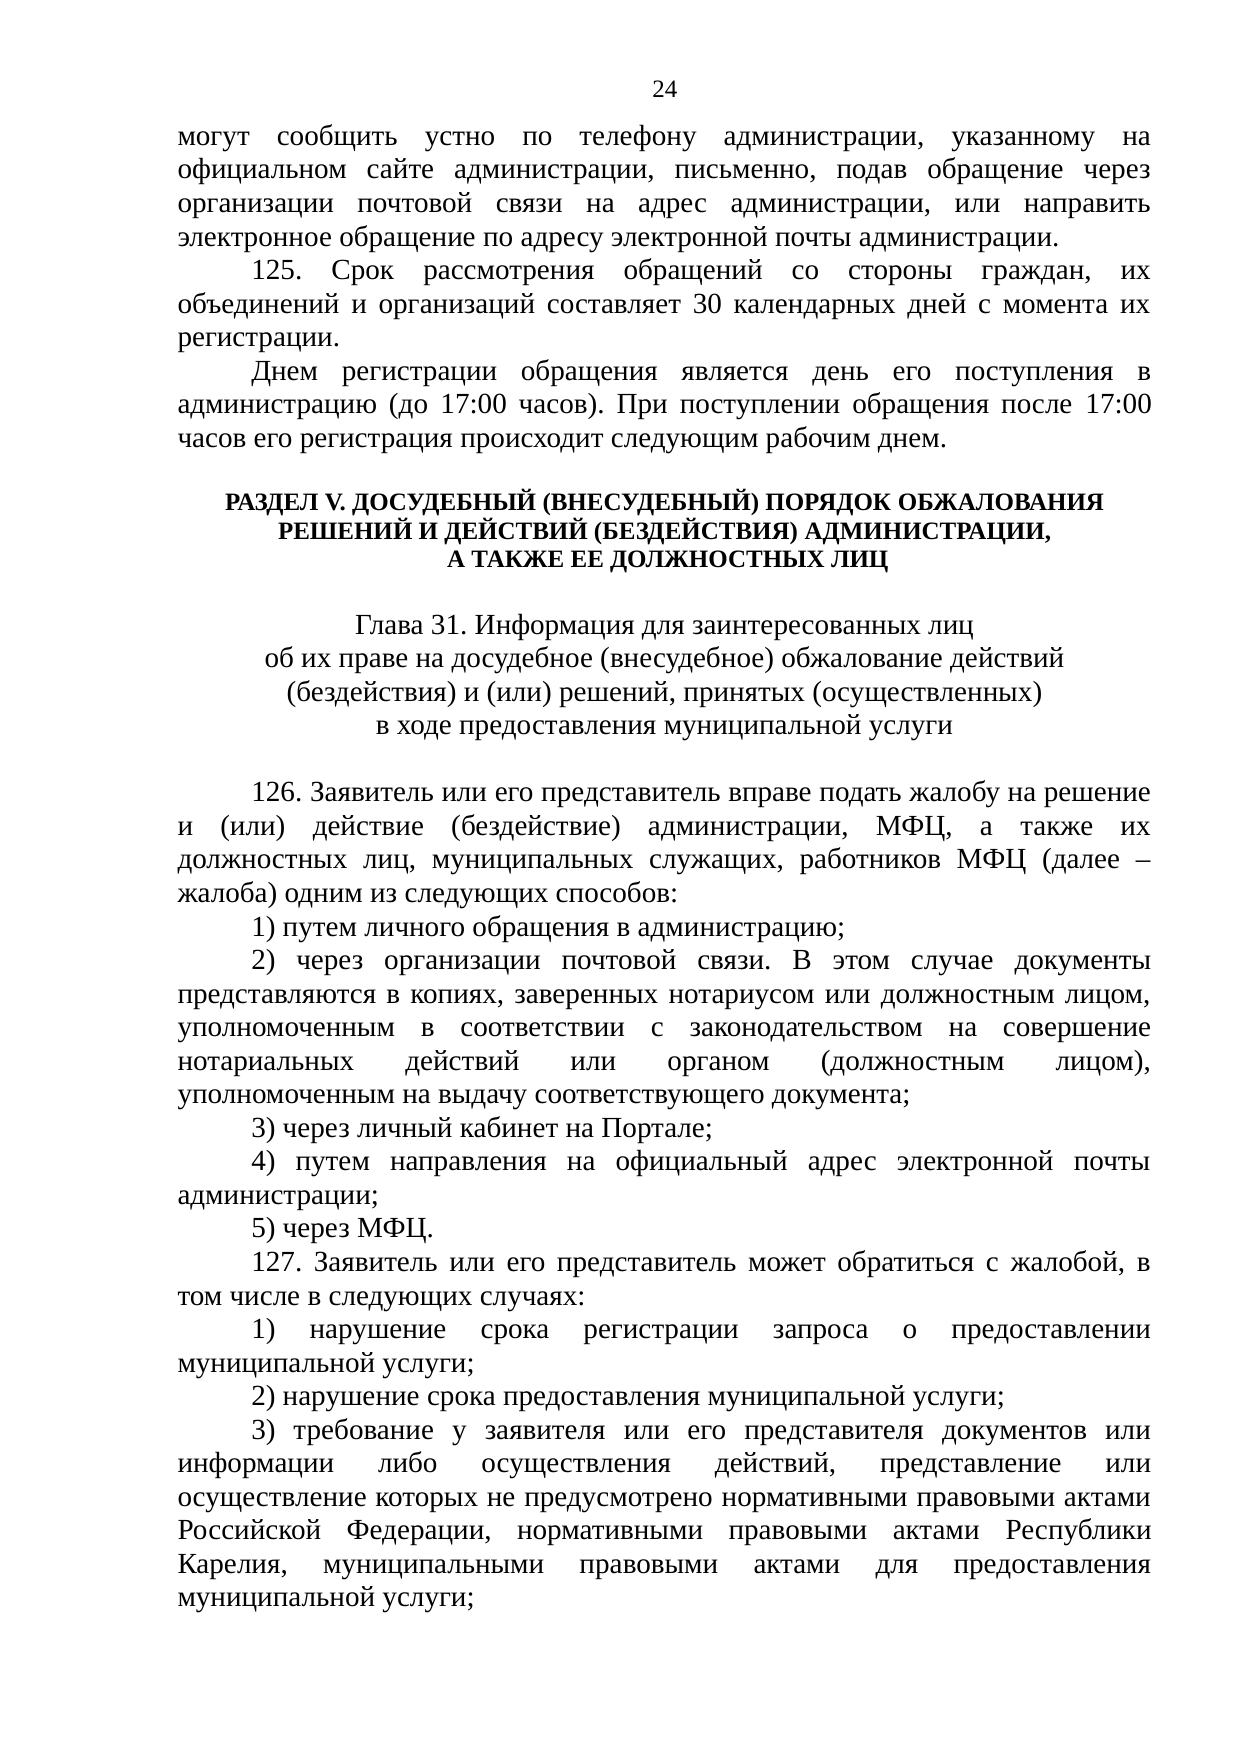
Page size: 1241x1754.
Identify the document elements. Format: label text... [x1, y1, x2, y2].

text 125. Срок рассмотрения обращений со стороны граждан, их объединений и организаций составляет 30 календарных дней с момента их регистрации. [177, 252, 1152, 353]
text Глава 31. Информация для заинтересованных лиц об их праве на досудебное (внесудебное) обжалование действий [177, 607, 1152, 674]
text 2) через организации почтовой связи. В этом случае документы представляются в копиях, заверенных нотариусом или должностным лицом, уполномоченным в соответствии с законодательством на совершение нотариальных действий или органом (должностным лицом), уполномоченным на выдачу соответствующего документа; [177, 942, 1152, 1110]
text 1) путем личного обращения в администрацию; [177, 909, 1152, 942]
text 127. Заявитель или его представитель может обратиться с жалобой, в том числе в следующих случаях: [177, 1244, 1152, 1311]
text 1) нарушение срока регистрации запроса о предоставлении муниципальной услуги; [177, 1311, 1152, 1378]
text Днем регистрации обращения является день его поступления в администрацию (до 17:00 часов). При поступлении обращения после 17:00 часов его регистрация происходит следующим рабочим днем. [177, 353, 1152, 453]
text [177, 118, 1152, 252]
text 2) нарушение срока предоставления муниципальной услуги; [177, 1378, 1152, 1412]
text 4) путем направления на официальный адрес электронной почты администрации; [177, 1143, 1152, 1211]
text 5) через МФЦ. [177, 1211, 1152, 1244]
text 3) требование у заявителя или его представителя документов или информации либо осуществления действий, представление или осуществление которых не предусмотрено нормативными правовыми актами Российской Федерации, нормативными правовыми актами Республики Карелия, муниципальными правовыми актами для предоставления муниципальной услуги; [177, 1412, 1152, 1613]
text А ТАКЖЕ ЕЕ ДОЛЖНОСТНЫХ ЛИЦ [177, 544, 1152, 573]
text (бездействия) и (или) решений, принятых (осуществленных) в ходе предоставления муниципальной услуги [177, 674, 1152, 741]
text РАЗДЕЛ V. ДОСУДЕБНЫЙ (ВНЕСУДЕБНЫЙ) ПОРЯДОК ОБЖАЛОВАНИЯ РЕШЕНИЙ И ДЕЙСТВИЙ (БЕЗДЕЙСТВИЯ) АДМИНИСТРАЦИИ, [177, 487, 1152, 544]
text 3) через личный кабинет на Портале; [177, 1110, 1152, 1143]
text 126. Заявитель или его представитель вправе подать жалобу на решение и (или) действие (бездействие) администрации, МФЦ, а также их должностных лиц, муниципальных служащих, работников МФЦ (далее – жалоба) одним из следующих способов: [177, 774, 1152, 909]
